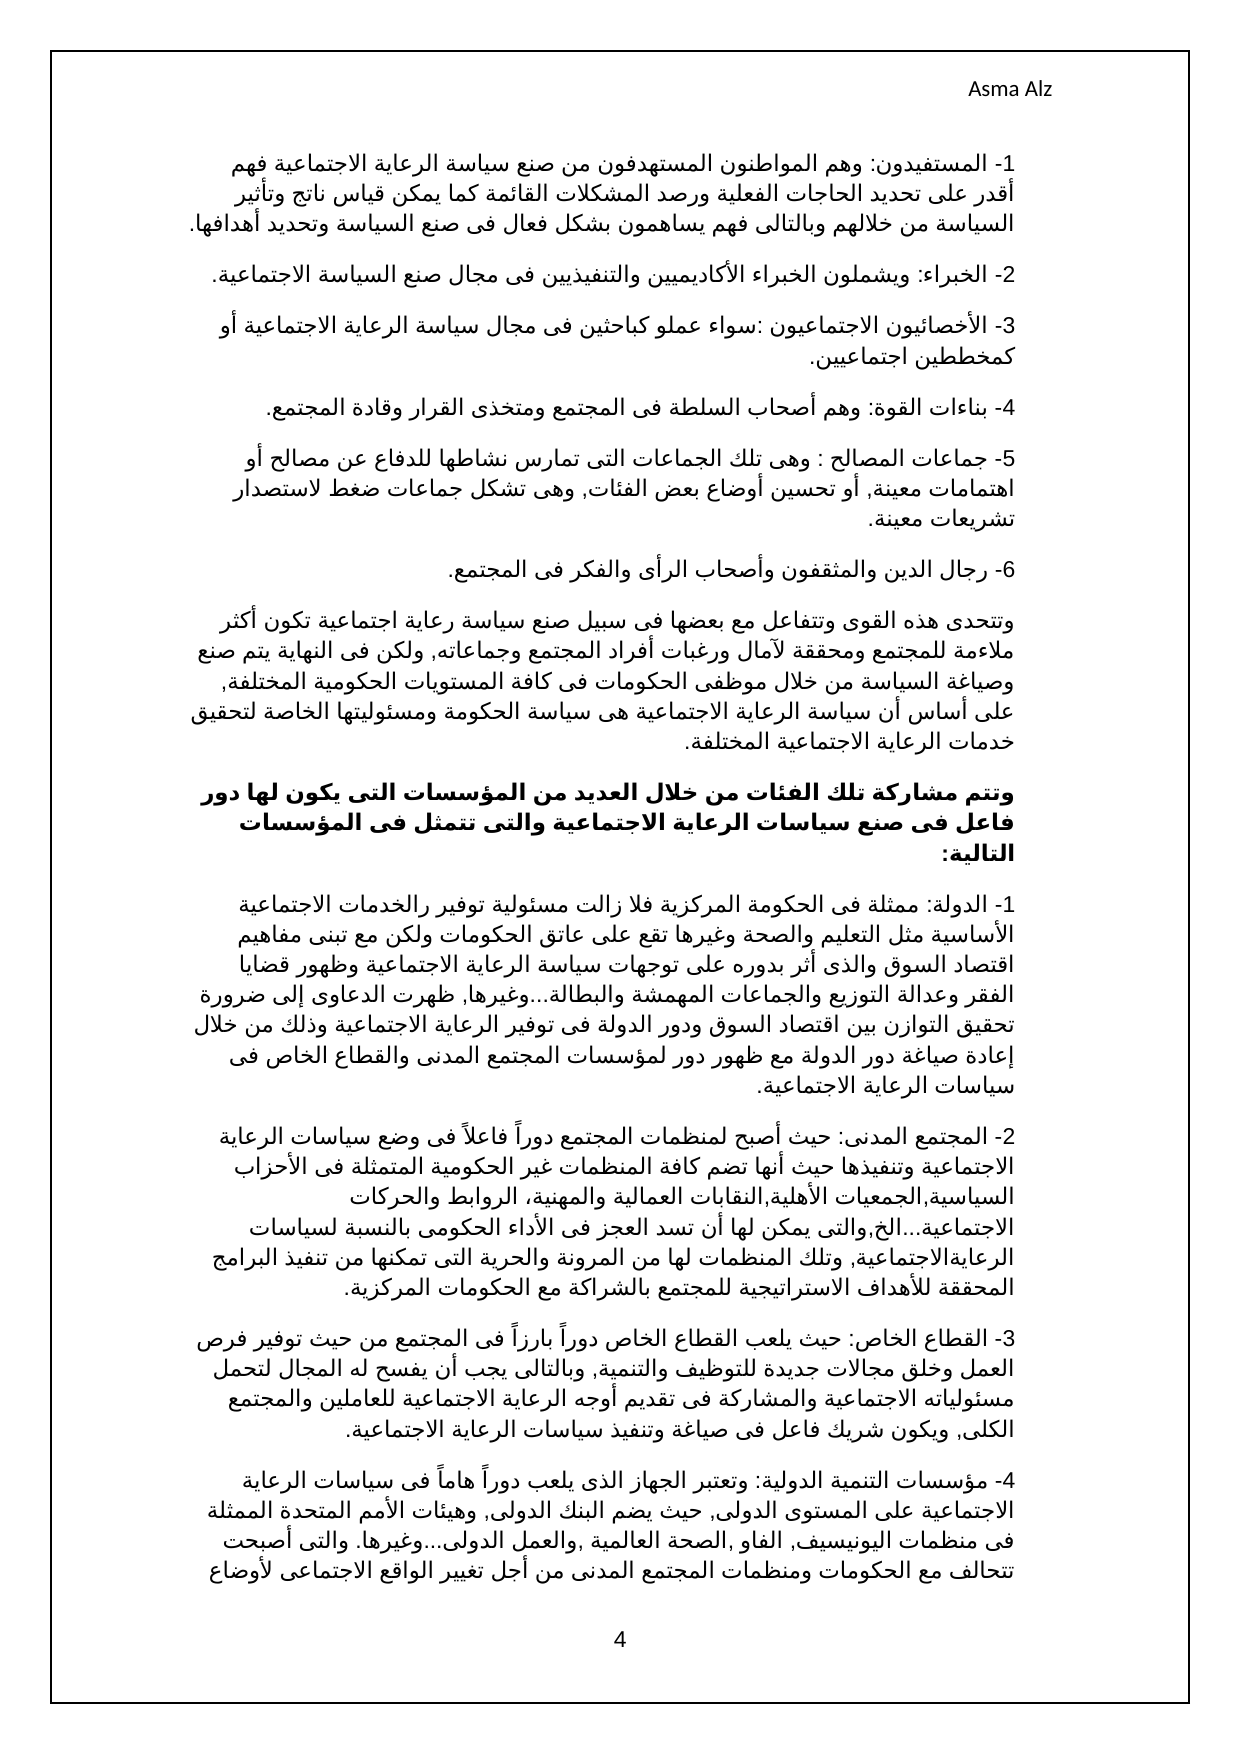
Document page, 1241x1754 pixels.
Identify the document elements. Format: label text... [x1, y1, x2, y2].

text 3- الأخصائيون الاجتماعيون :سواء عملو كباحثين فى مجال سياسة الرعاية الاجتماعية أو كمخططين اجتماعيين. [187, 312, 1015, 369]
text وتتم مشاركة تلك الفئات من خلال العديد من المؤسسات التى يكون لها دور فاعل فى صنع سياسات الرعاية الاجتماعية والتى تتمثل فى المؤسسات التالية: [187, 779, 1015, 866]
text 1- الدولة: ممثلة فى الحكومة المركزية فلا زالت مسئولية توفير رالخدمات الاجتماعية الأساسية مثل التعليم والصحة وغيرها تقع على عاتق الحكومات ولكن مع تبنى مفاهيم اقتصاد السوق والذى أثر بدوره على توجهات سياسة الرعاية الاجتماعية وظهور قضايا الفقر وعدالة التوزيع والجماعات المهمشة والبطالة...وغيرها, ظهرت الدعاوى إلى ضرورة تحقيق التوازن بين اقتصاد السوق ودور الدولة فى توفير الرعاية الاجتماعية وذلك من خلال إعادة صياغة دور الدولة مع ظهور دور لمؤسسات المجتمع المدنى والقطاع الخاص فى سياسات الرعاية الاجتماعية. [187, 891, 1015, 1098]
text 2- الخبراء: ويشملون الخبراء الأكاديميين والتنفيذيين فى مجال صنع السياسة الاجتماعية. [187, 261, 1015, 288]
text 4- بناءات القوة: وهم أصحاب السلطة فى المجتمع ومتخذى القرار وقادة المجتمع. [187, 394, 1015, 420]
text وتتحدى هذه القوى وتتفاعل مع بعضها فى سبيل صنع سياسة رعاية اجتماعية تكون أكثر ملاءمة للمجتمع ومحققة لآمال ورغبات أفراد المجتمع وجماعاته, ولكن فى النهاية يتم صنع وصياغة السياسة من خلال موظفى الحكومات فى كافة المستويات الحكومية المختلفة, على أساس أن سياسة الرعاية الاجتماعية هى سياسة الحكومة ومسئوليتها الخاصة لتحقيق خدمات الرعاية الاجتماعية المختلفة. [187, 607, 1015, 754]
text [187, 1467, 1015, 1584]
text 1- المستفيدون: وهم المواطنون المستهدفون من صنع سياسة الرعاية الاجتماعية فهم أقدر على تحديد الحاجات الفعلية ورصد المشكلات القائمة كما يمكن قياس ناتج وتأثير السياسة من خلالهم وبالتالى فهم يساهمون بشكل فعال فى صنع السياسة وتحديد أهدافها. [187, 150, 1015, 237]
text 3- القطاع الخاص: حيث يلعب القطاع الخاص دوراً بارزاً فى المجتمع من حيث توفير فرص العمل وخلق مجالات جديدة للتوظيف والتنمية, وبالتالى يجب أن يفسح له المجال لتحمل مسئولياته الاجتماعية والمشاركة فى تقديم أوجه الرعاية الاجتماعية للعاملين والمجتمع الكلى, ويكون شريك فاعل فى صياغة وتنفيذ سياسات الرعاية الاجتماعية. [187, 1325, 1015, 1442]
text 2- المجتمع المدنى: حيث أصبح لمنظمات المجتمع دوراً فاعلاً فى وضع سياسات الرعاية الاجتماعية وتنفيذها حيث أنها تضم كافة المنظمات غير الحكومية المتمثلة فى الأحزاب السياسية,الجمعيات الأهلية,النقابات العمالية والمهنية، الروابط والحركات الاجتماعية...الخ,والتى يمكن لها أن تسد العجز فى الأداء الحكومى بالنسبة لسياسات الرعايةالاجتماعية, وتلك المنظمات لها من المرونة والحرية التى تمكنها من تنفيذ البرامج المحققة للأهداف الاستراتيجية للمجتمع بالشراكة مع الحكومات المركزية. [187, 1123, 1015, 1300]
text 5- جماعات المصالح : وهى تلك الجماعات التى تمارس نشاطها للدفاع عن مصالح أو اهتمامات معينة, أو تحسين أوضاع بعض الفئات, وهى تشكل جماعات ضغط لاستصدار تشريعات معينة. [187, 445, 1015, 532]
text 6- رجال الدين والمثقفون وأصحاب الرأى والفكر فى المجتمع. [187, 556, 1015, 583]
